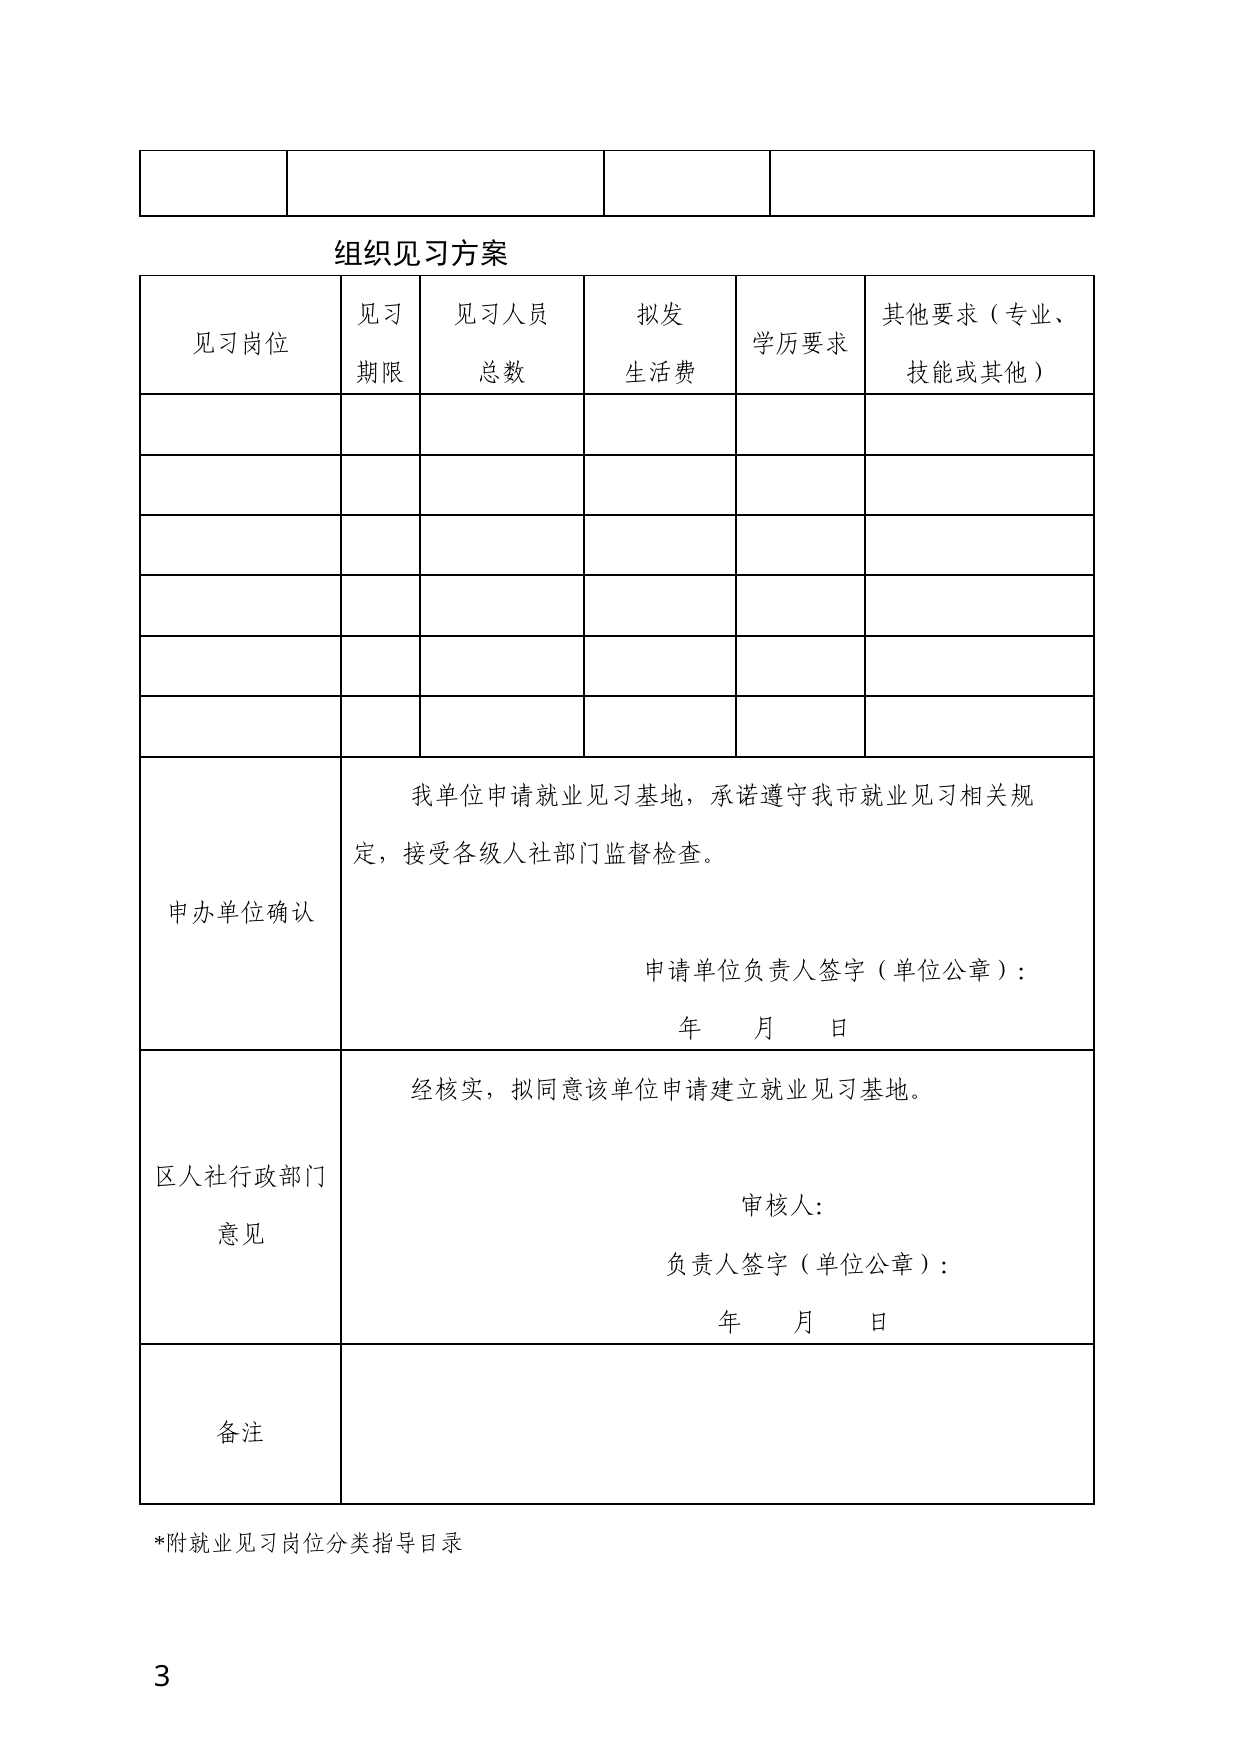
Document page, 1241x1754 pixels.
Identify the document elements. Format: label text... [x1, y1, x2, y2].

table_cell [342, 637, 419, 695]
table_cell [421, 456, 583, 514]
table_cell [342, 1345, 1093, 1502]
table_cell [421, 637, 583, 695]
table_cell [288, 151, 603, 215]
table_cell 见习期限 [342, 276, 419, 393]
table_cell 备注 [141, 1345, 340, 1502]
table_cell [342, 395, 419, 453]
table_cell 见习人员 总数 [421, 276, 583, 393]
text *附就业见习岗位分类指导目录 [153, 1505, 1081, 1563]
table_cell [771, 151, 1093, 215]
table_cell 区人社行政部门意见 [141, 1051, 340, 1343]
table_cell [866, 576, 1093, 635]
table_cell [866, 456, 1093, 514]
table_cell [141, 637, 340, 695]
table_cell [585, 637, 735, 695]
table_cell [737, 637, 864, 695]
table_cell [866, 637, 1093, 695]
table_cell [866, 697, 1093, 756]
table_cell [585, 576, 735, 635]
table_cell [421, 697, 583, 756]
table_cell [585, 395, 735, 453]
table_cell 我单位申请就业见习基地，承诺遵守我市就业见习相关规定，接受各级人社部门监督检查。 申请单位负责人签字（单位公章）： 年 月 日 [342, 758, 1093, 1049]
table_cell [585, 697, 735, 756]
table_cell 经核实，拟同意该单位申请建立就业见习基地。 审核人： 负责人签字（单位公章）： 年 月 日 [342, 1051, 1093, 1343]
table_cell [866, 395, 1093, 453]
table_cell [585, 516, 735, 574]
table_cell [342, 456, 419, 514]
table_cell 组织见习方案 [140, 217, 1094, 275]
table_cell [737, 516, 864, 574]
table_cell 拟发 生活费 [585, 276, 735, 393]
table_cell [141, 456, 340, 514]
table_cell [421, 516, 583, 574]
table_cell [141, 576, 340, 635]
table_cell [141, 697, 340, 756]
table_cell [342, 576, 419, 635]
table_cell [421, 576, 583, 635]
table_cell [421, 395, 583, 453]
table_cell [605, 151, 769, 215]
table_cell [342, 697, 419, 756]
table_cell [737, 576, 864, 635]
table_cell [737, 697, 864, 756]
table_cell [342, 516, 419, 574]
table_cell 申办单位确认 [141, 758, 340, 1049]
table_cell [585, 456, 735, 514]
table_cell [141, 516, 340, 574]
table_cell [737, 456, 864, 514]
table_cell [737, 395, 864, 453]
table_cell [141, 395, 340, 453]
table_cell [866, 516, 1093, 574]
table_cell 见习岗位 [141, 276, 340, 393]
table_cell 其他要求（专业、 技能或其他） [866, 276, 1093, 393]
table_cell 学历要求 [737, 276, 864, 393]
table_cell [141, 151, 286, 215]
